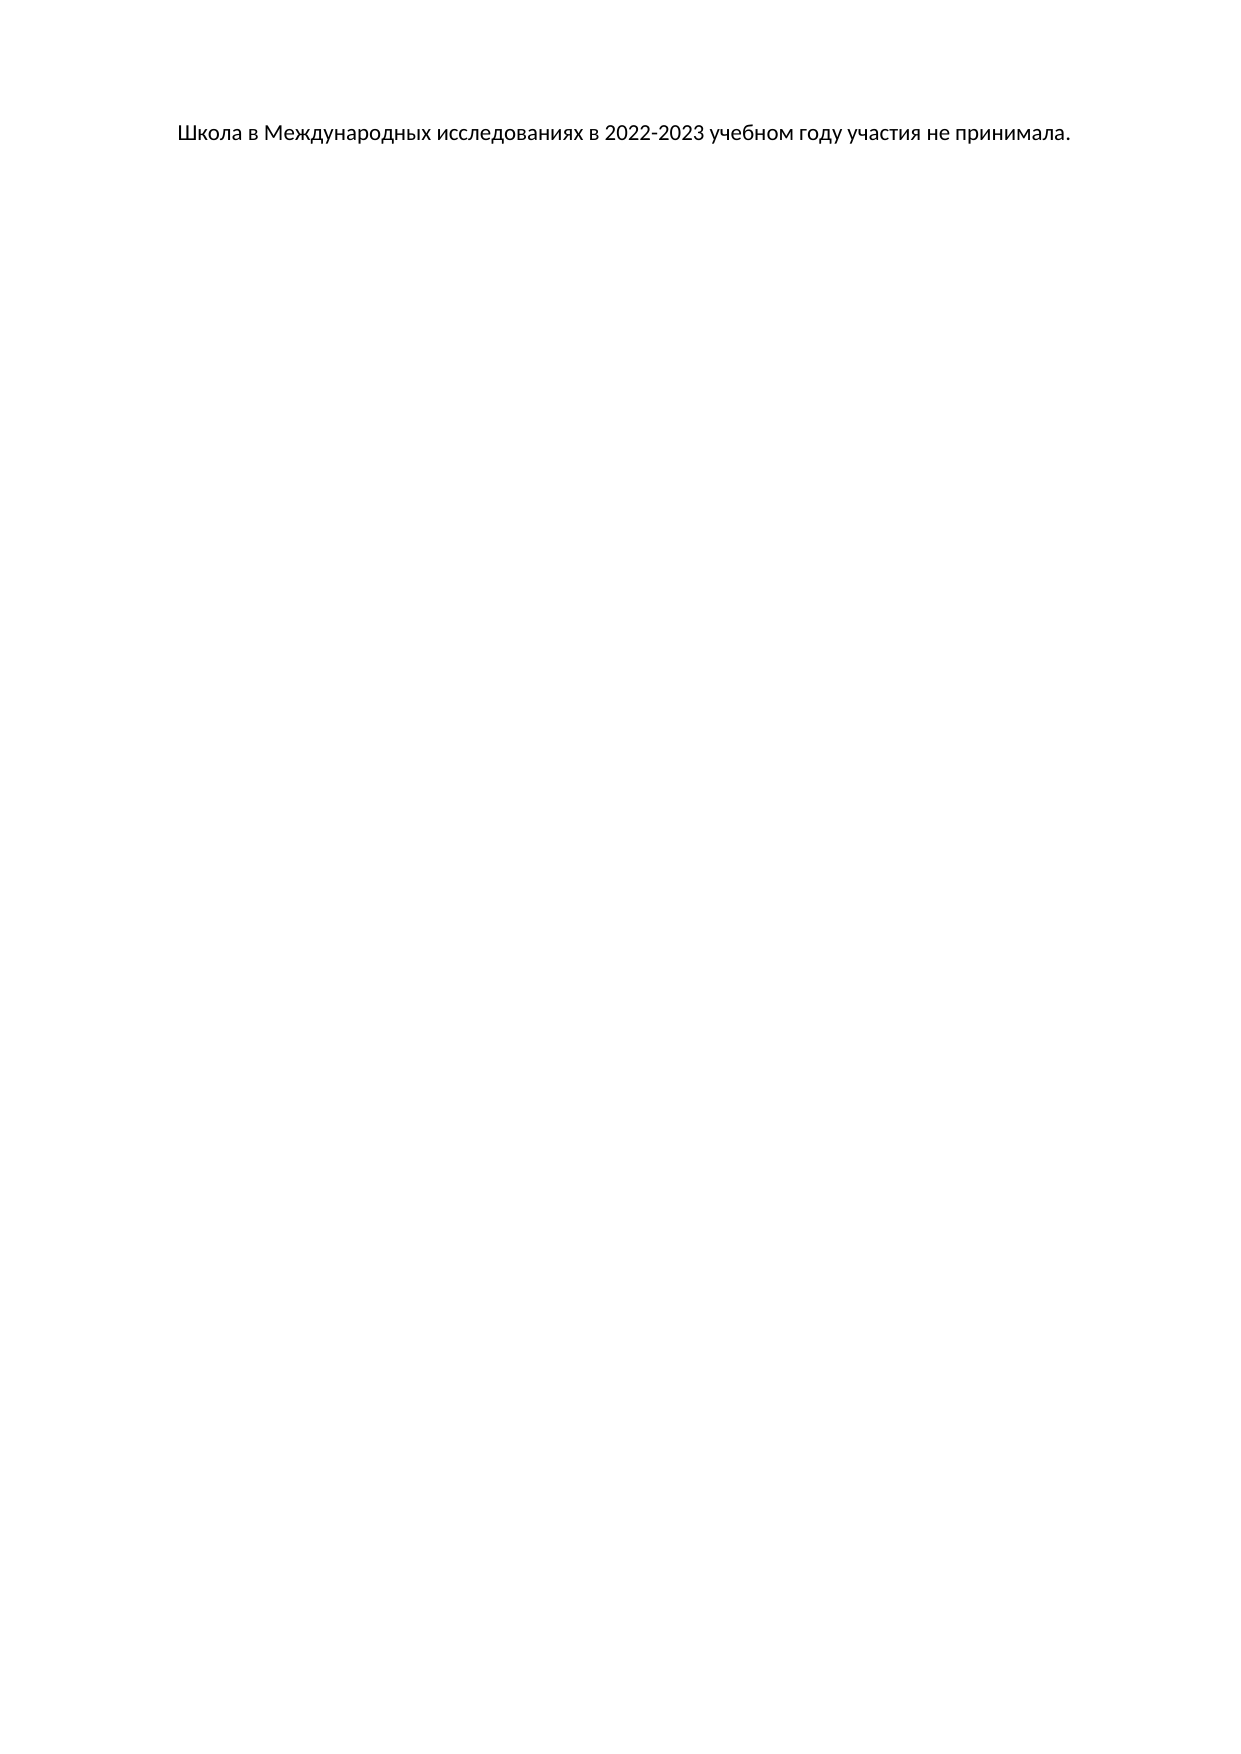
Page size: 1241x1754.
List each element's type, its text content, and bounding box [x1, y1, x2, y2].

text Школа в Международных исследованиях в 2022-2023 учебном году участия не принимала. [177, 118, 1152, 146]
